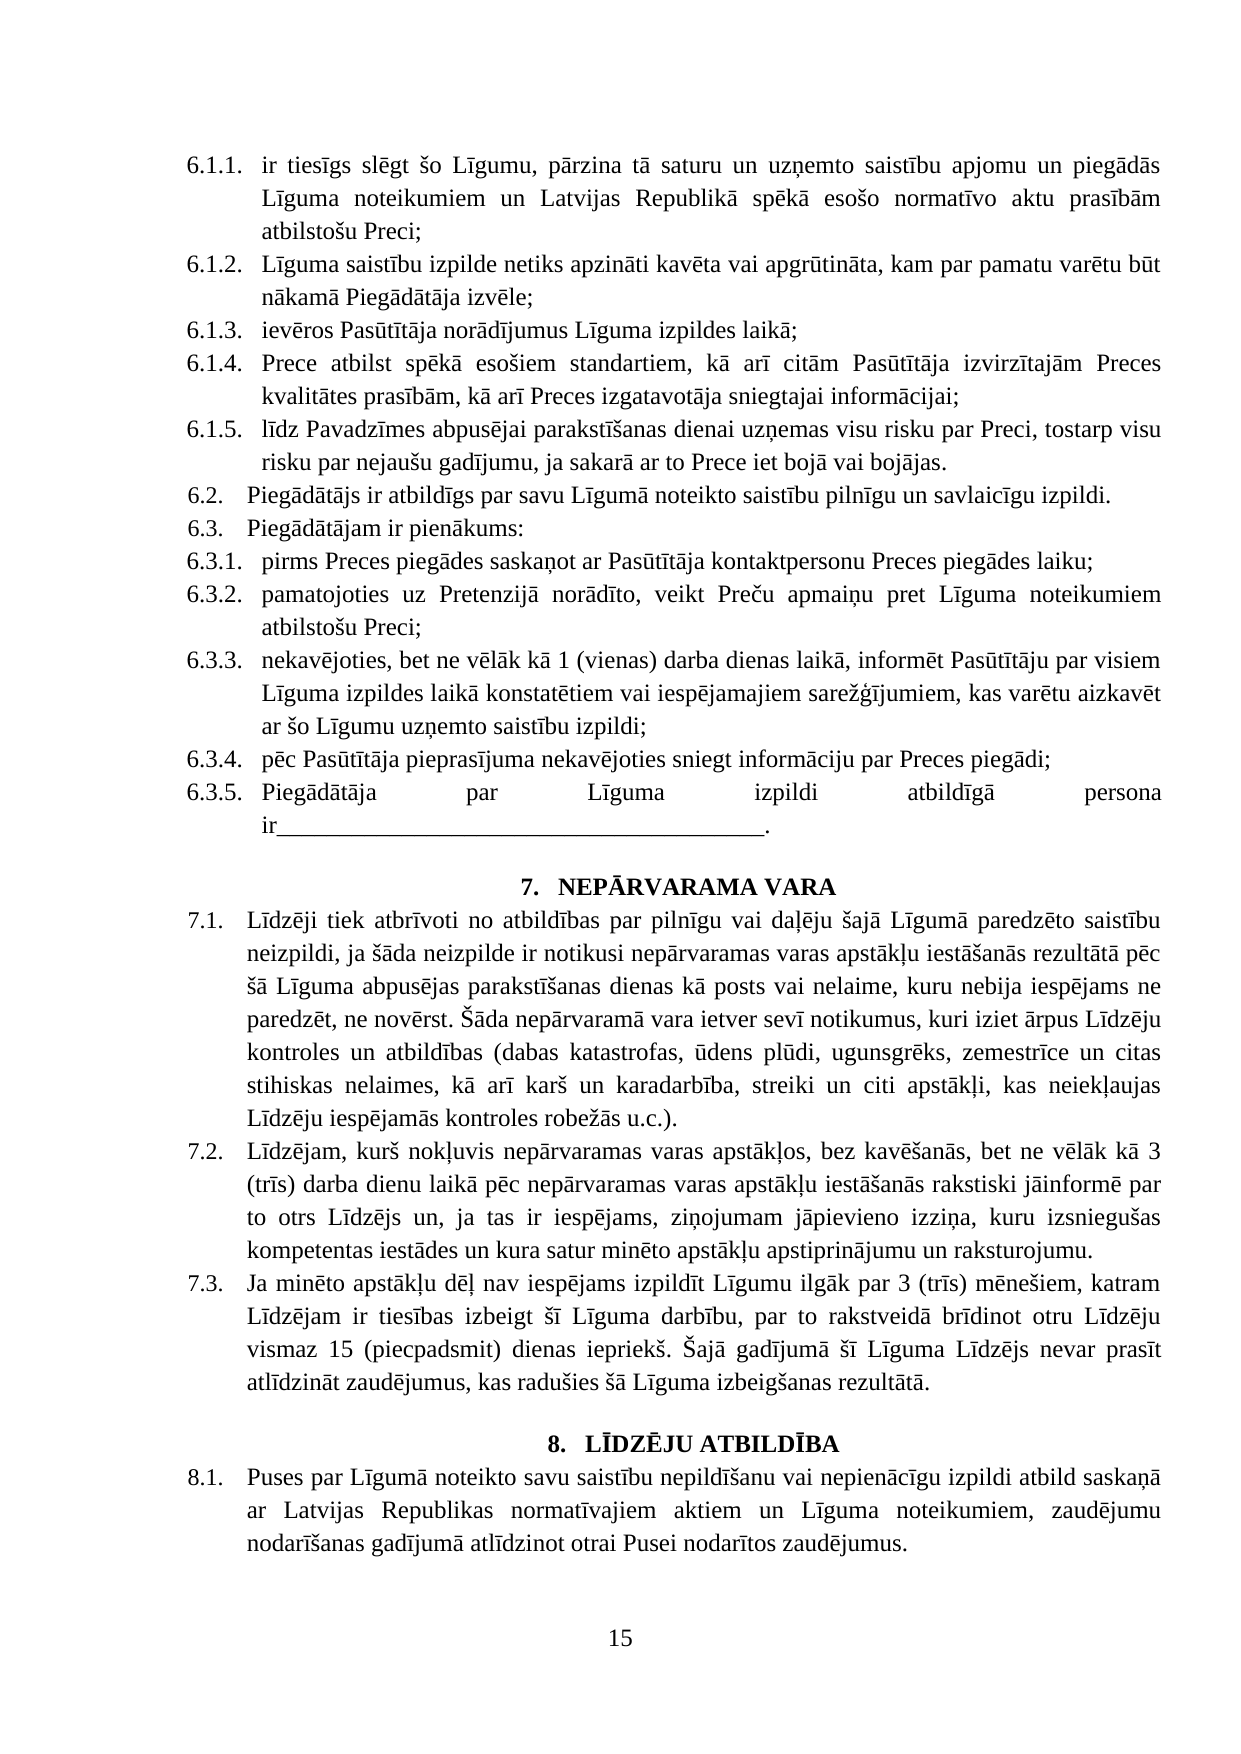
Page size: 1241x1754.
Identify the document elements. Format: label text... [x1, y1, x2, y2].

list Piegādātājam ir pienākums: [187, 513, 1162, 542]
list ievēros Pasūtītāja norādījumus Līguma izpildes laikā; [186, 315, 1162, 344]
list Piegādātājs ir atbildīgs par savu Līgumā noteikto saistību pilnīgu un savlaicīgu izpildi. [187, 480, 1162, 509]
list pirms Preces piegādes saskaņot ar Pasūtītāja kontaktpersonu Preces piegādes laiku; [186, 546, 1162, 575]
list Ja minēto apstākļu dēļ nav iespējams izpildīt Līgumu ilgāk par 3 (trīs) mēnešiem, katram Līdzējam ir tiesības izbeigt šī Līguma darbību, par to rakstveidā brīdinot otru Līdzēju vismaz 15 (piecpadsmit) dienas iepriekš. Šajā gadījumā šī Līguma Līdzējs nevar prasīt atlīdzināt zaudējumus, kas radušies šā Līguma izbeigšanas rezultātā. [187, 1268, 1162, 1396]
list Prece atbilst spēkā esošiem standartiem, kā arī citām Pasūtītāja izvirzītajām Preces kvalitātes prasībām, kā arī Preces izgatavotāja sniegtajai informācijai; [186, 348, 1162, 410]
list Līguma saistību izpilde netiks apzināti kavēta vai apgrūtināta, kam par pamatu varētu būt nākamā Piegādātāja izvēle; [186, 249, 1162, 311]
list Līdzēji tiek atbrīvoti no atbildības par pilnīgu vai daļēju šajā Līgumā paredzēto saistību neizpildi, ja šāda neizpilde ir notikusi nepārvaramas varas apstākļu iestāšanās rezultātā pēc šā Līguma abpusējas parakstīšanas dienas kā posts vai nelaime, kuru nebija iespējams ne paredzēt, ne novērst. Šāda nepārvaramā vara ietver sevī notikumus, kuri iziet ārpus Līdzēju kontroles un atbildības (dabas katastrofas, ūdens plūdi, ugunsgrēks, zemestrīce un citas stihiskas nelaimes, kā arī karš un karadarbība, streiki un citi apstākļi, kas neiekļaujas Līdzēju iespējamās kontroles robežās u.c.). [187, 905, 1162, 1132]
list NEPĀRVARAMA VARA [194, 872, 1162, 901]
list nekavējoties, bet ne vēlāk kā 1 (vienas) darba dienas laikā, informēt Pasūtītāju par visiem Līguma izpildes laikā konstatētiem vai iespējamajiem sarežģījumiem, kas varētu aizkavēt ar šo Līgumu uzņemto saistību izpildi; [186, 645, 1162, 740]
list pamatojoties uz Pretenzijā norādīto, veikt Preču apmaiņu pret Līguma noteikumiem atbilstošu Preci; [186, 579, 1162, 641]
list Puses par Līgumā noteikto savu saistību nepildīšanu vai nepienācīgu izpildi atbild saskaņā ar Latvijas Republikas normatīvajiem aktiem un Līguma noteikumiem, zaudējumu nodarīšanas gadījumā atlīdzinot otrai Pusei nodarītos zaudējumus. [187, 1462, 1162, 1557]
list Piegādātāja par Līguma izpildi atbildīgā persona ir_______________________________________. [186, 777, 1162, 839]
list LĪDZĒJU ATBILDĪBA [225, 1429, 1162, 1458]
list Līdzējam, kurš nokļuvis nepārvaramas varas apstākļos, bez kavēšanās, bet ne vēlāk kā 3 (trīs) darba dienu laikā pēc nepārvaramas varas apstākļu iestāšanās rakstiski jāinformē par to otrs Līdzējs un, ja tas ir iespējams, ziņojumam jāpievieno izziņa, kuru izsniegušas kompetentas iestādes un kura satur minēto apstākļu apstiprinājumu un raksturojumu. [187, 1136, 1162, 1264]
list līdz Pavadzīmes abpusējai parakstīšanas dienai uzņemas visu risku par Preci, tostarp visu risku par nejaušu gadījumu, ja sakarā ar to Prece iet bojā vai bojājas. [186, 414, 1162, 476]
list ir tiesīgs slēgt šo Līgumu, pārzina tā saturu un uzņemto saistību apjomu un piegādās Līguma noteikumiem un Latvijas Republikā spēkā esošo normatīvo aktu prasībām atbilstošu Preci; [186, 150, 1162, 245]
list pēc Pasūtītāja pieprasījuma nekavējoties sniegt informāciju par Preces piegādi; [186, 744, 1162, 773]
